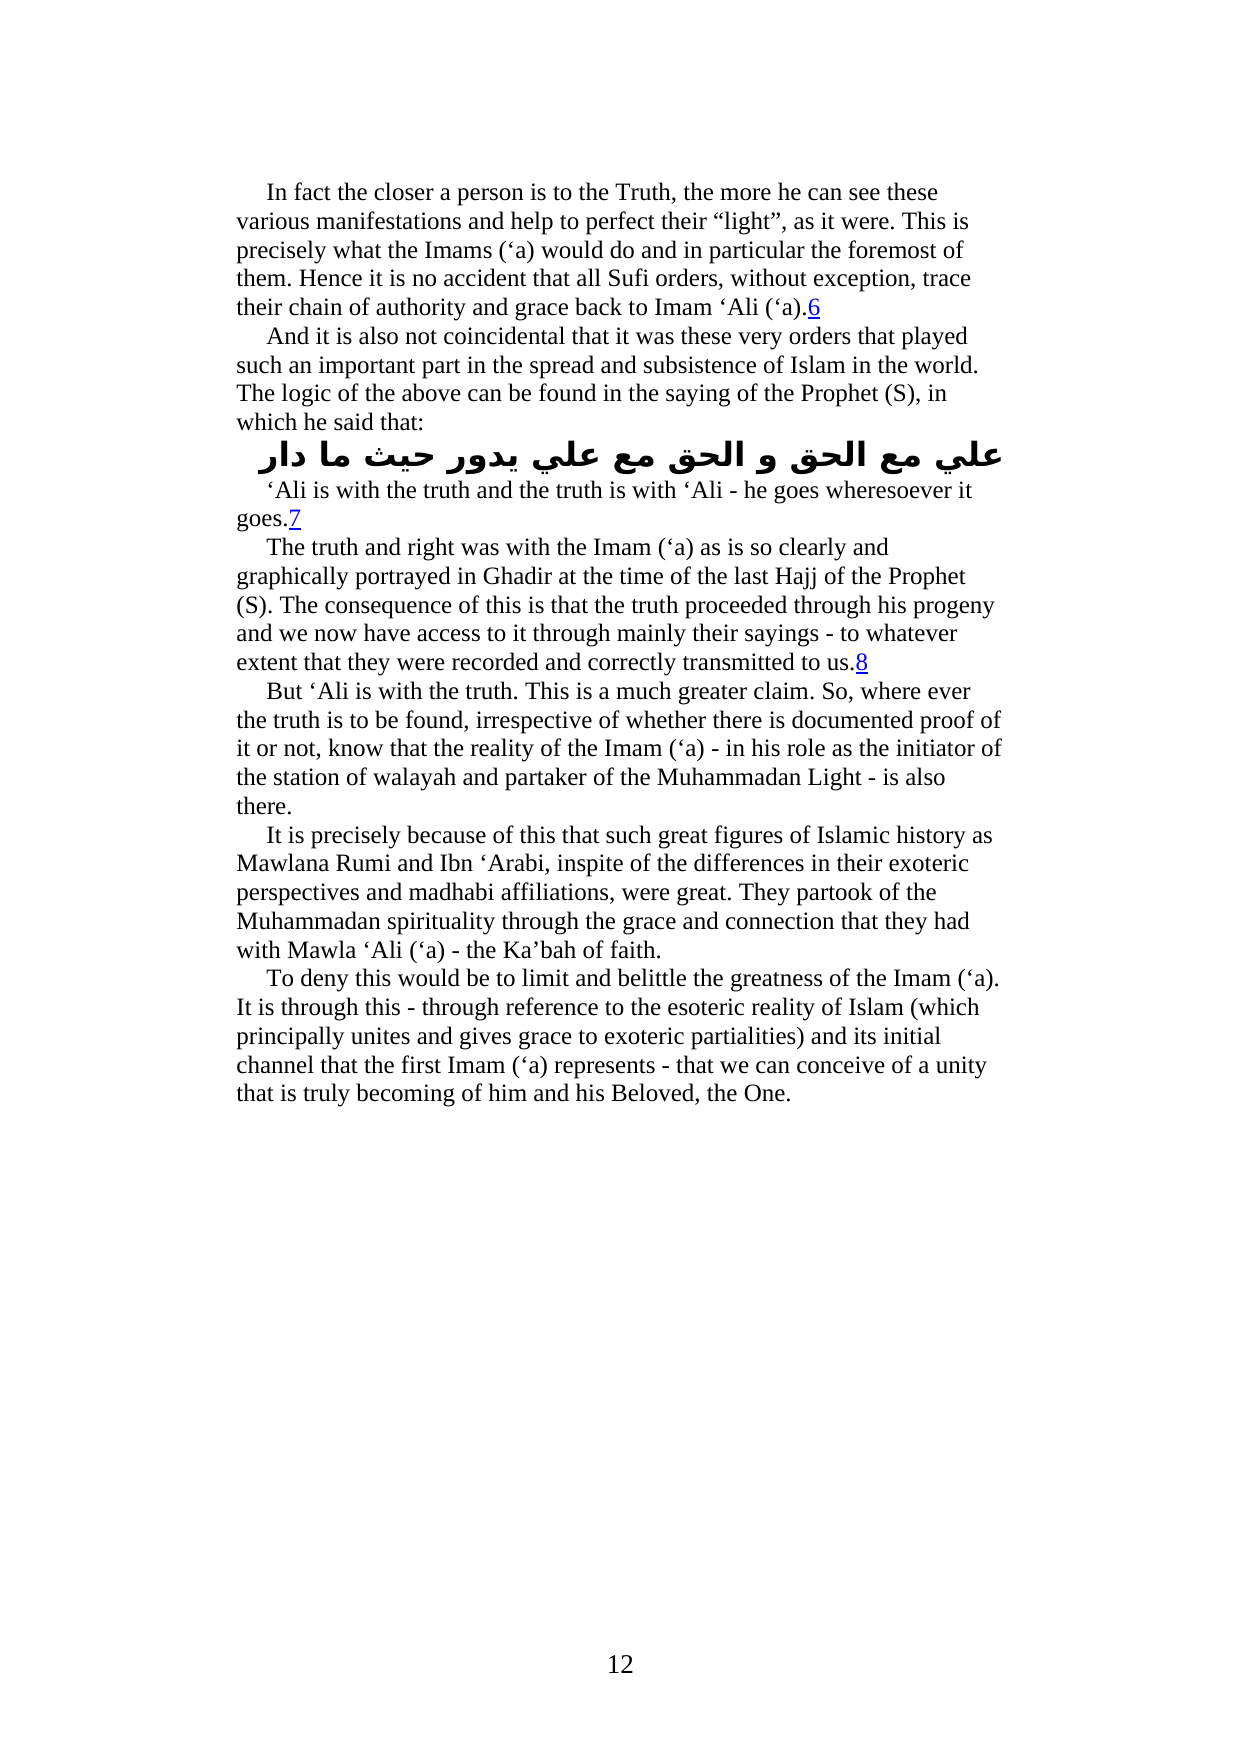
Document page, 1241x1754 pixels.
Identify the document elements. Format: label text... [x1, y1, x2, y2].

text ‘Ali is with the truth and the truth is with ‘Ali - he goes wheresoever it goes.7 [236, 475, 1004, 532]
text But ‘Ali is with the truth. This is a much greater claim. So, where ever the truth is to be found, irrespective of whether there is documented proof of it or not, know that the reality of the Imam (‘a) - in his role as the initiator of the station of walayah and partaker of the Muhammadan Light - is also there. [236, 676, 1004, 820]
text علي مع الحق و الحق مع علي يدور حيث ما دار [236, 436, 1004, 475]
text In fact the closer a person is to the Truth, the more he can see these various manifestations and help to perfect their “light”, as it were. This is precisely what the Imams (‘a) would do and in particular the foremost of them. Hence it is no accident that all Sufi orders, without exception, trace their chain of authority and grace back to Imam ‘Ali (‘a).6 [236, 177, 1004, 321]
text It is precisely because of this that such great figures of Islamic history as Mawlana Rumi and Ibn ‘Arabi, inspite of the differences in their exoteric perspectives and madhabi affiliations, were great. They partook of the Muhammadan spirituality through the grace and connection that they had with Mawla ‘Ali (‘a) - the Ka’bah of faith. [236, 820, 1004, 963]
text The truth and right was with the Imam (‘a) as is so clearly and graphically portrayed in Ghadir at the time of the last Hajj of the Prophet (S). The consequence of this is that the truth proceeded through his progeny and we now have access to it through mainly their sayings - to whatever extent that they were recorded and correctly transmitted to us.8 [236, 532, 1004, 676]
text To deny this would be to limit and belittle the greatness of the Imam (‘a). It is through this - through reference to the esoteric reality of Islam (which principally unites and gives grace to exoteric partialities) and its initial channel that the first Imam (‘a) represents - that we can conceive of a unity that is truly becoming of him and his Beloved, the One. [236, 963, 1004, 1107]
text And it is also not coincidental that it was these very orders that played such an important part in the spread and subsistence of Islam in the world. The logic of the above can be found in the saying of the Prophet (S), in which he said that: [236, 321, 1004, 436]
